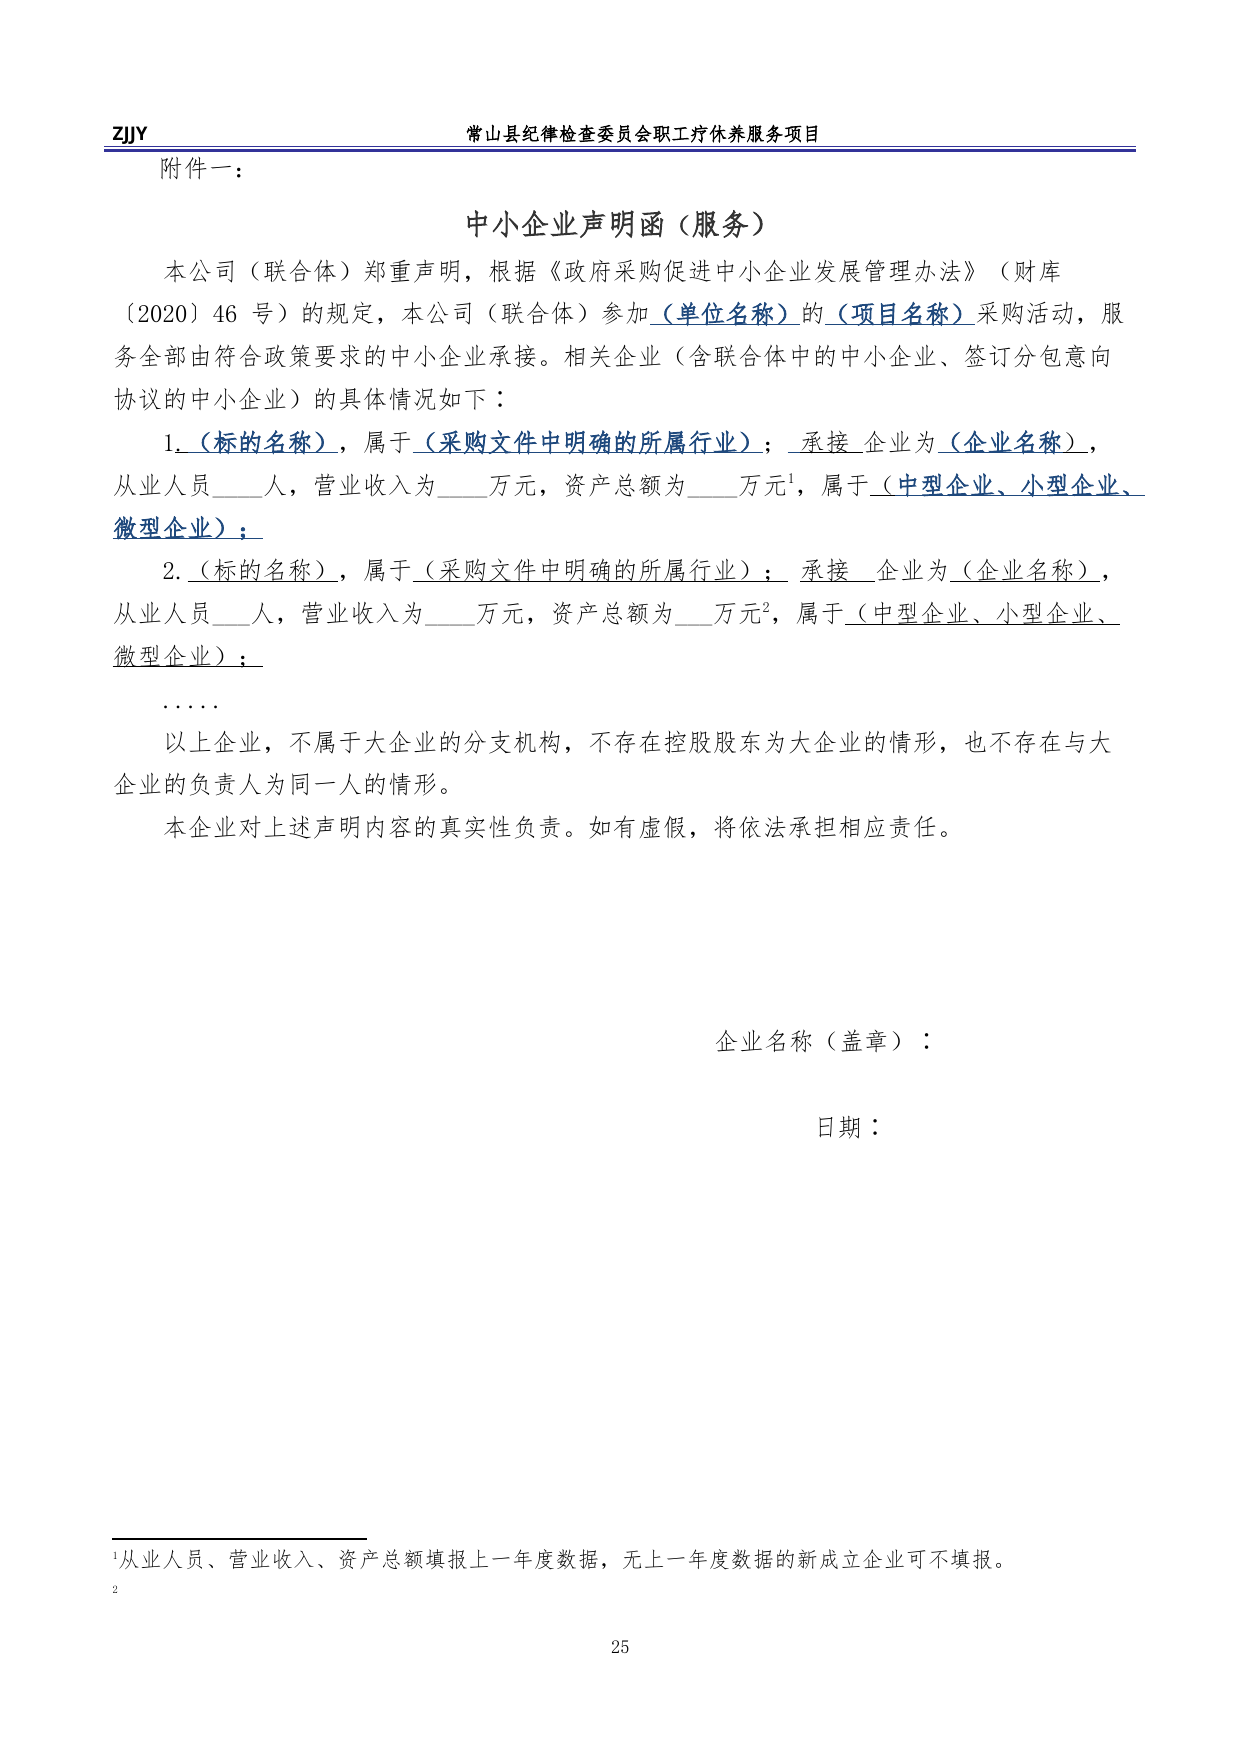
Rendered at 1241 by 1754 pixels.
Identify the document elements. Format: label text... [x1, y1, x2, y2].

text 本企业对上述声明内容的真实性负责。如有虚假，将依法承担相应责任。 [112, 812, 1128, 840]
text 附件一： [112, 152, 1128, 181]
text ..... [112, 683, 1128, 712]
text 本公司（联合体）郑重声明，根据《政府采购促进中小企业发展管理办法》（财库〔2020〕46 号）的规定，本公司（联合体）参加（单位名称）的（项目名称）采购活动，服务全部由符合政策要求的中小企业承接。相关企业（含联合体中的中小企业、签订分包意向协议的中小企业）的具体情况如下∶ [112, 255, 1128, 412]
text 2.（标的名称），属于（采购文件中明确的所属行业）； 承接 企业为（企业名称），从业人员___人，营业收入为____万元，资产总额为___万元，属于（中型企业、小型企业、微型企业）； [112, 555, 1128, 669]
text 1.（标的名称），属于（采购文件中明确的所属行业）； 承接 企业为（企业名称），从业人员____人，营业收入为____万元，资产总额为____万元，属于（中型企业、小型企业、微型企业）； [112, 426, 1128, 540]
text 以上企业，不属于大企业的分支机构，不存在控股股东为大企业的情形，也不存在与大企业的负责人为同一人的情形。 [112, 726, 1128, 797]
text 企业名称（盖章）∶ [112, 1026, 1128, 1054]
subtitle 中小企业声明函（服务） [112, 205, 1128, 238]
text 日期∶ [112, 1111, 1128, 1140]
